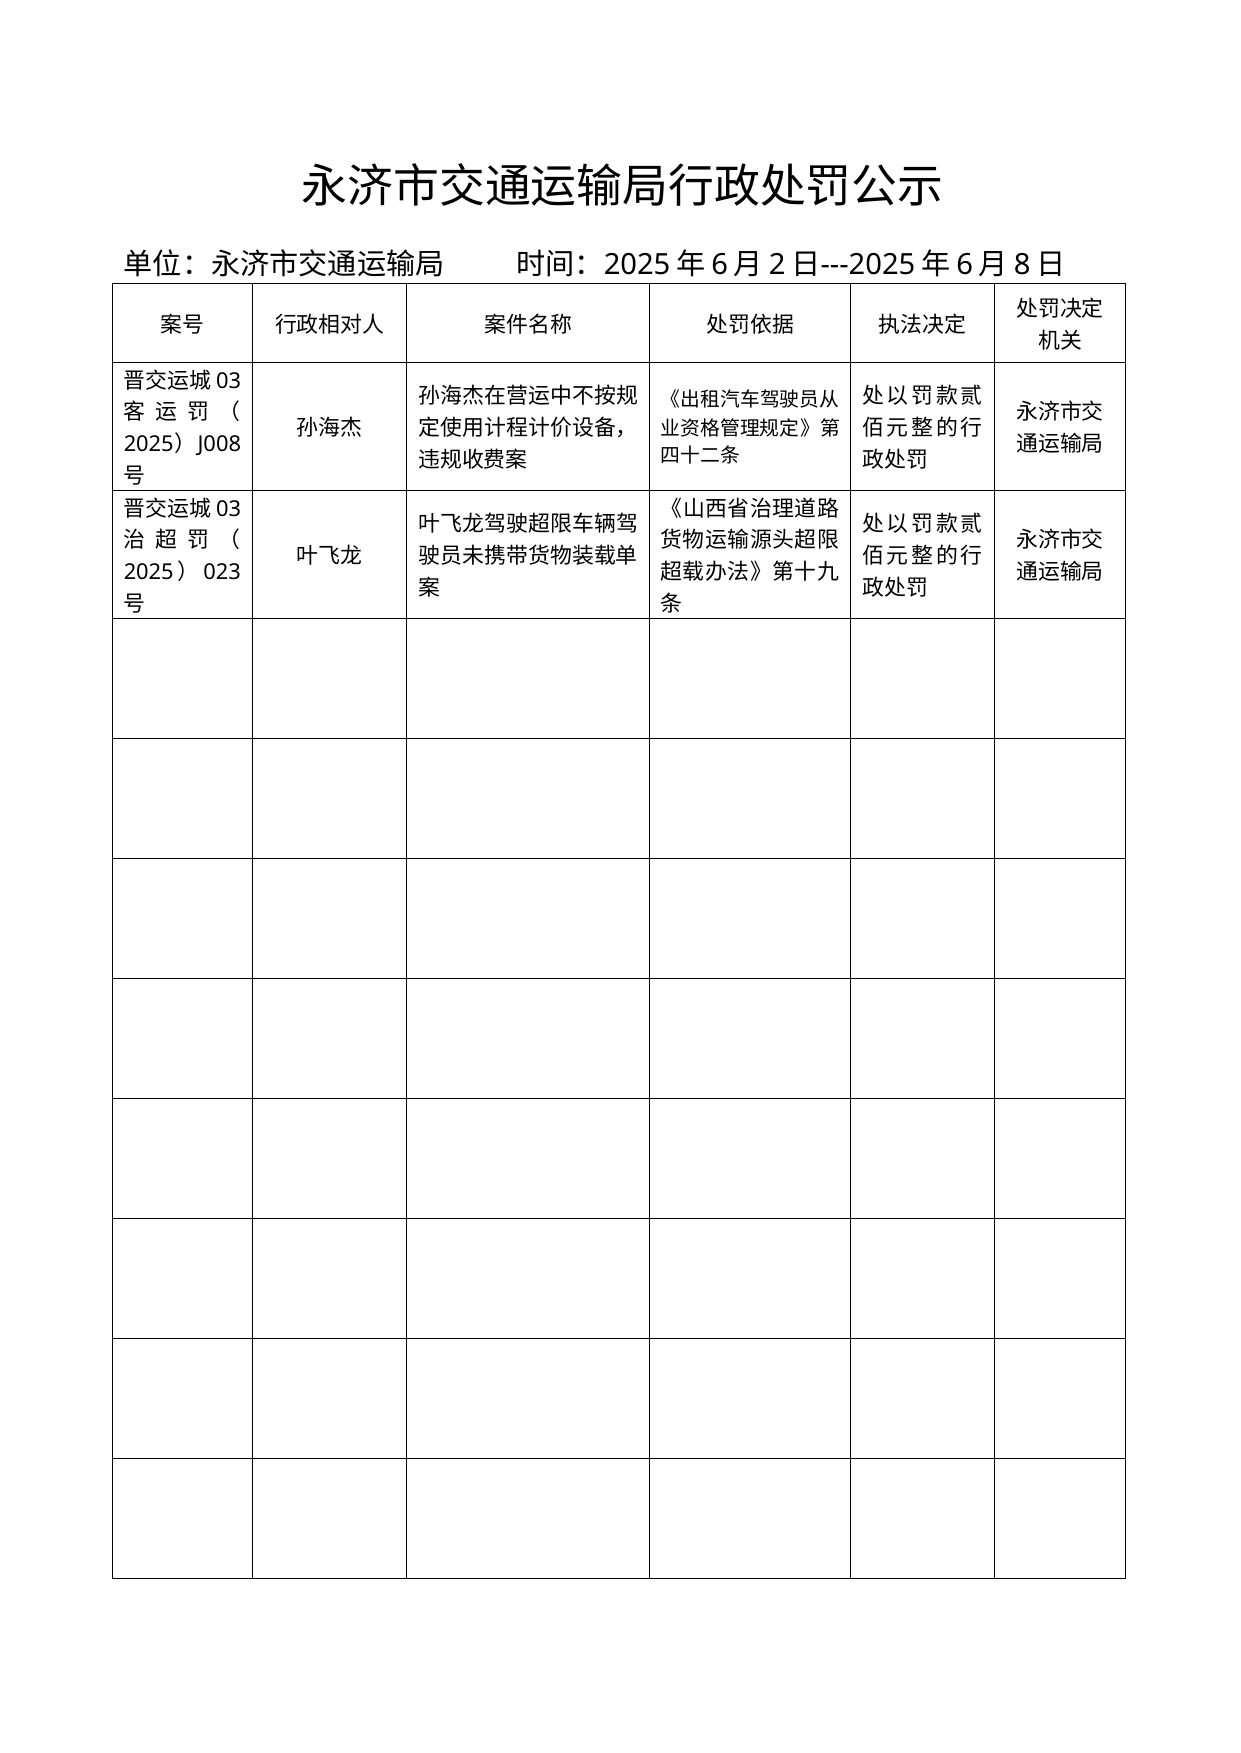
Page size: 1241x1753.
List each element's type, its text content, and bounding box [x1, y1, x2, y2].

table_cell [995, 739, 1125, 857]
table_cell [253, 859, 406, 977]
table_cell [851, 859, 994, 977]
table_cell [650, 1459, 850, 1577]
table_cell [851, 619, 994, 737]
table_cell [253, 1459, 406, 1577]
table_cell [995, 979, 1125, 1097]
table_cell [113, 619, 252, 737]
table_cell [113, 1099, 252, 1217]
table_cell [253, 739, 406, 857]
table_cell 晋交运城03客运罚（2025）J008号 [113, 363, 252, 489]
table_cell [113, 979, 252, 1097]
table_cell [113, 859, 252, 977]
table_cell 永济市交通运输局 [995, 491, 1125, 617]
table_cell [851, 1459, 994, 1577]
table_cell [407, 1099, 649, 1217]
table_cell [113, 1459, 252, 1577]
table_cell 孙海杰在营运中不按规定使用计程计价设备，违规收费案 [407, 363, 649, 489]
table_cell 处以罚款贰佰元整的行政处罚 [851, 363, 994, 489]
table_cell [650, 1339, 850, 1457]
table_cell [253, 1219, 406, 1337]
table_header 处罚决定机关 [995, 284, 1125, 362]
table_header 行政相对人 [253, 284, 406, 362]
table_cell 《山西省治理道路货物运输源头超限超载办法》第十九条 [650, 491, 850, 617]
table_cell [407, 1459, 649, 1577]
table_cell [851, 739, 994, 857]
table_cell [995, 859, 1125, 977]
table_cell 叶飞龙 [253, 491, 406, 617]
table_cell 孙海杰 [253, 363, 406, 489]
table_cell [407, 619, 649, 737]
table_cell [113, 739, 252, 857]
table_cell 晋交运城03治超罚（2025）023号 [113, 491, 252, 617]
table_cell [650, 979, 850, 1097]
text 单位：永济市交通运输局 时间：2025年6月2日---2025年6月8日 [123, 240, 1121, 283]
table_cell [851, 1339, 994, 1457]
table_cell [407, 859, 649, 977]
table_cell [650, 1099, 850, 1217]
table_cell [995, 1219, 1125, 1337]
table_header 案号 [113, 284, 252, 362]
table_header 案件名称 [407, 284, 649, 362]
table_cell [253, 1099, 406, 1217]
table_cell 处以罚款贰佰元整的行政处罚 [851, 491, 994, 617]
table_cell [113, 1339, 252, 1457]
table_header 处罚依据 [650, 284, 850, 362]
table_cell [851, 1219, 994, 1337]
table_cell [407, 1219, 649, 1337]
table_cell [851, 979, 994, 1097]
table_header 执法决定 [851, 284, 994, 362]
table_cell [253, 1339, 406, 1457]
table_cell [113, 1219, 252, 1337]
table_cell [995, 1459, 1125, 1577]
table_cell 《出租汽车驾驶员从业资格管理规定》第四十二条 [650, 363, 850, 489]
table_cell [650, 859, 850, 977]
table_cell [407, 979, 649, 1097]
table_cell [851, 1099, 994, 1217]
text 永济市交通运输局行政处罚公示 [123, 149, 1121, 215]
table_cell 叶飞龙驾驶超限车辆驾驶员未携带货物装载单案 [407, 491, 649, 617]
table_cell [253, 619, 406, 737]
table_cell [407, 1339, 649, 1457]
table_cell [650, 739, 850, 857]
table_cell [995, 1099, 1125, 1217]
table_cell [650, 1219, 850, 1337]
table_cell [995, 619, 1125, 737]
table_cell [253, 979, 406, 1097]
table_cell [650, 619, 850, 737]
table_cell 永济市交通运输局 [995, 363, 1125, 489]
table_cell [995, 1339, 1125, 1457]
table_cell [407, 739, 649, 857]
